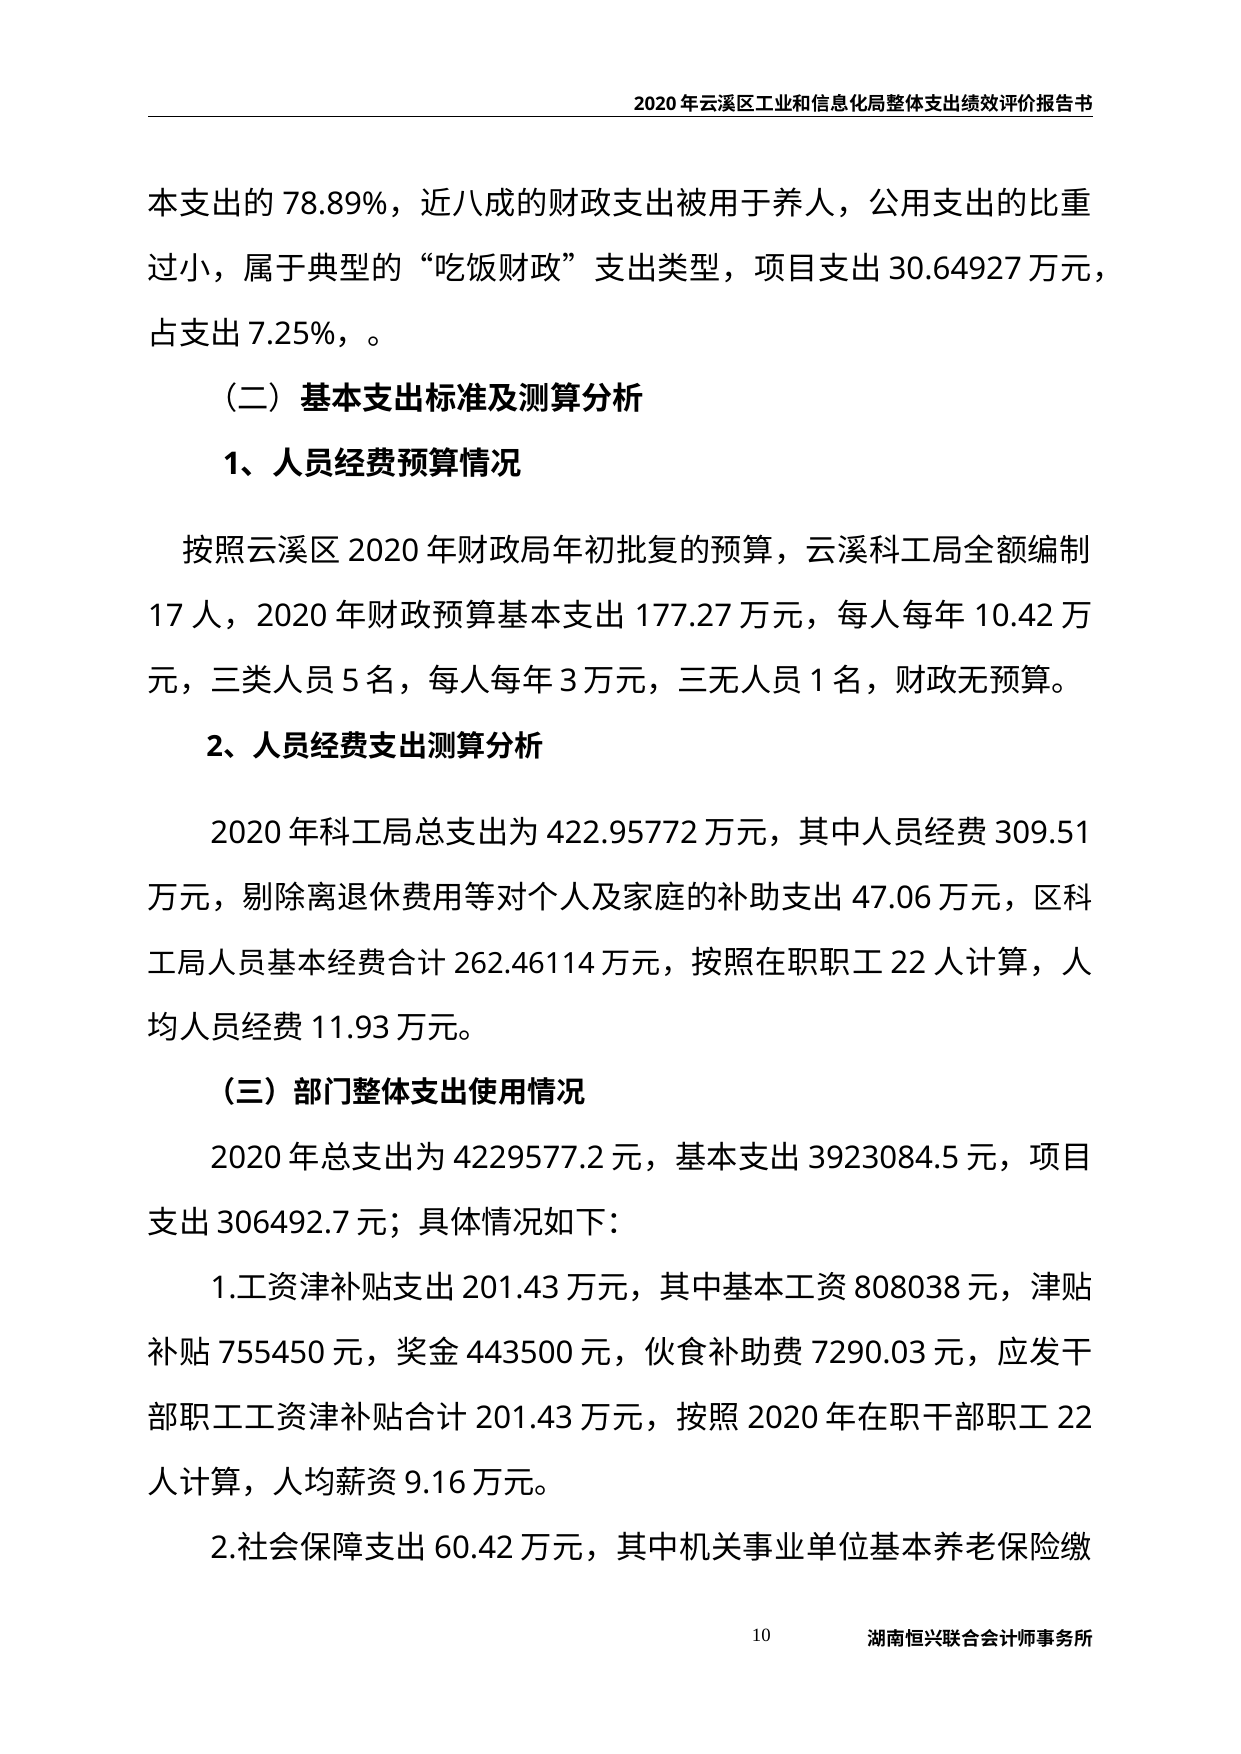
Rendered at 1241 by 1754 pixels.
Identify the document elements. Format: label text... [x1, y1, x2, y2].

list 1、人员经费预算情况 [191, 428, 1093, 493]
text （三）部门整体支出使用情况 [148, 1057, 1093, 1122]
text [148, 1512, 1093, 1577]
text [148, 168, 1093, 363]
text 2020年科工局总支出为422.95772万元，其中人员经费309.51万元，剔除离退休费用等对个人及家庭的补助支出47.06万元，区科工局人员基本经费合计262.46114万元，按照在职职工22人计算，人均人员经费11.93万元。 [148, 797, 1093, 1057]
text 2020年总支出为4229577.2元，基本支出3923084.5元，项目支出306492.7元；具体情况如下： [148, 1122, 1093, 1252]
text 2、人员经费支出测算分析 [148, 711, 1093, 776]
text 1.工资津补贴支出201.43万元，其中基本工资808038元，津贴补贴755450元，奖金443500元，伙食补助费7290.03元，应发干部职工工资津补贴合计201.43万元，按照2020年在职干部职工22人计算，人均薪资9.16万元。 [148, 1252, 1093, 1512]
list 基本支出标准及测算分析 [148, 363, 1093, 428]
text 按照云溪区2020年财政局年初批复的预算，云溪科工局全额编制17人，2020年财政预算基本支出177.27万元，每人每年10.42万元，三类人员5名，每人每年3万元，三无人员1名，财政无预算。 [148, 516, 1093, 711]
